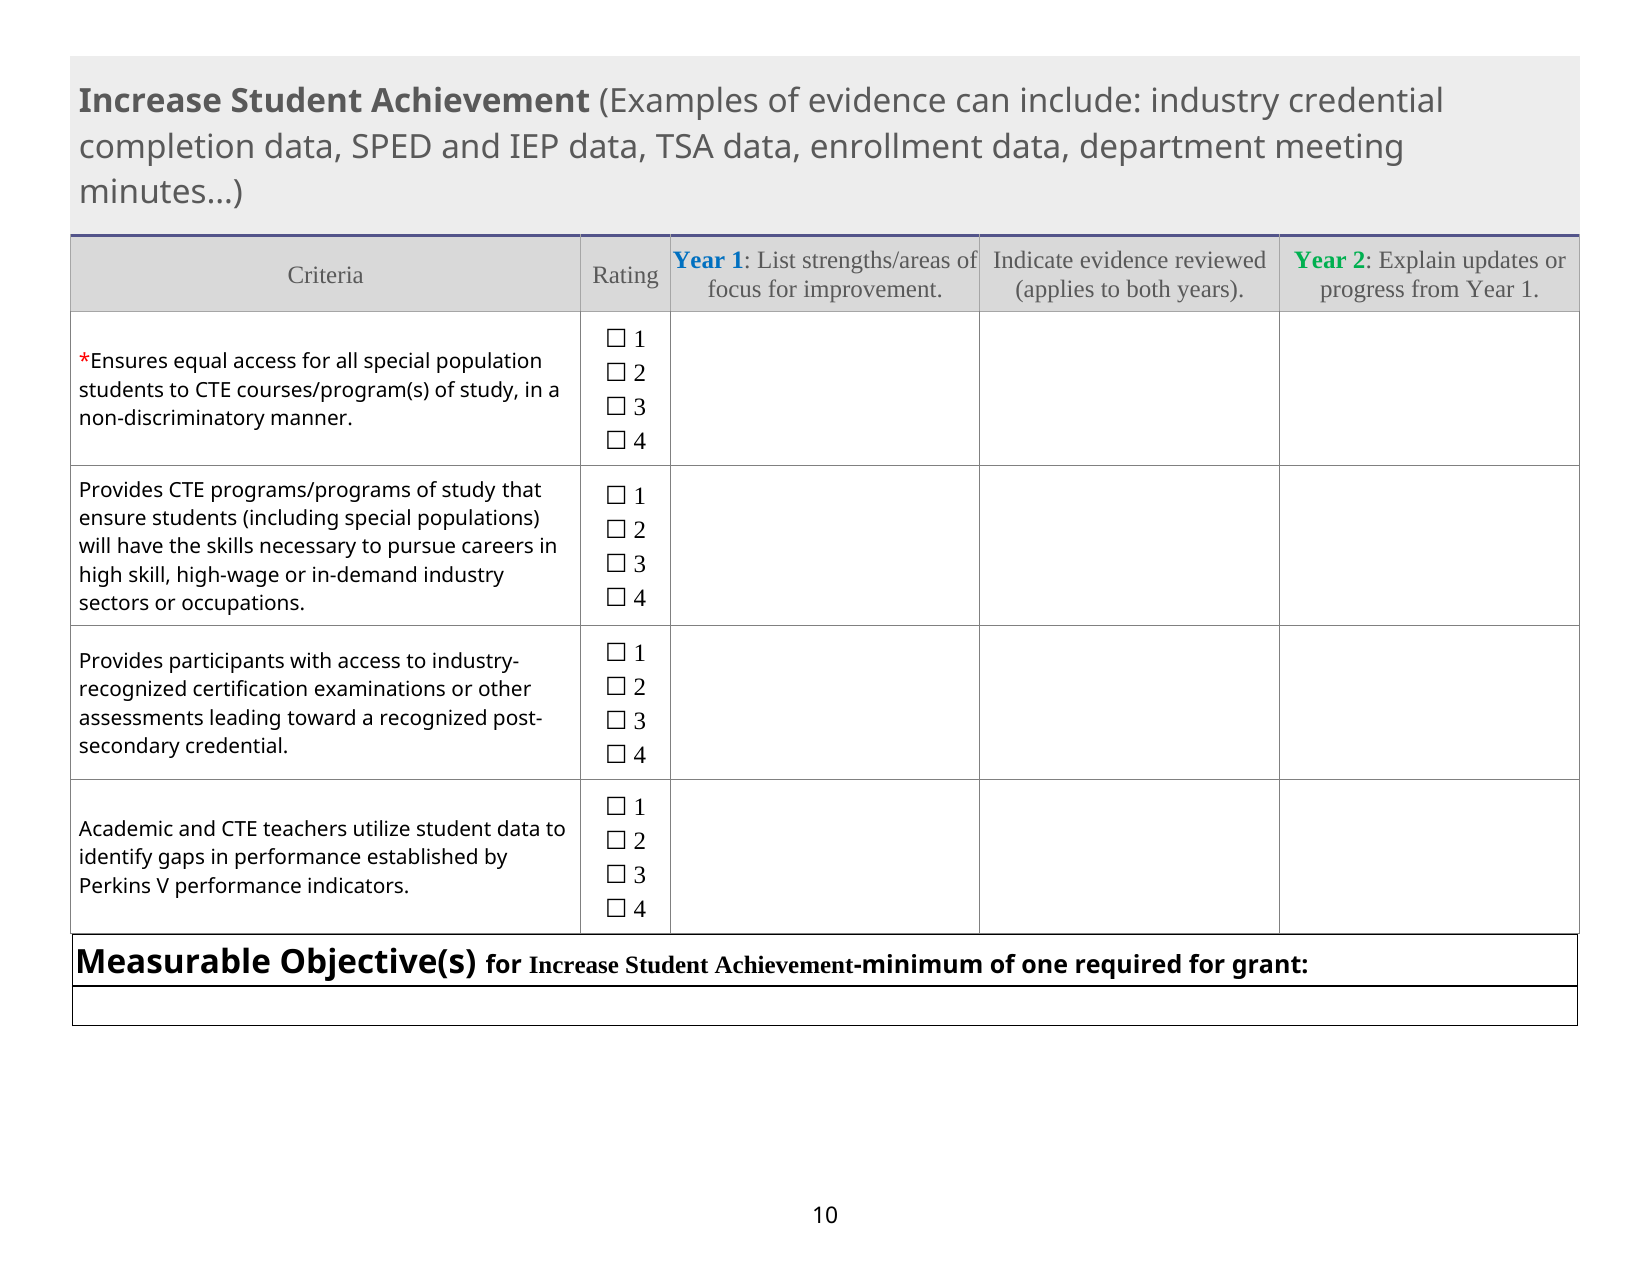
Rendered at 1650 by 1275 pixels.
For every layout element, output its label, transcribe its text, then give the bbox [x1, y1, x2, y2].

table_cell [1280, 312, 1579, 465]
table_cell Academic and CTE teachers utilize student data to identify gaps in performance established by Perkins V performance indicators. [71, 780, 580, 933]
table_cell [671, 626, 979, 779]
table_cell [1280, 626, 1579, 779]
table_cell [980, 312, 1279, 465]
table_cell 1 2 3 4 [581, 466, 670, 625]
table_cell [980, 466, 1279, 625]
table_cell 1 2 3 4 [581, 626, 670, 779]
text Measurable Objective(s) for Increase Student Achievement-minimum of one required for grant: [73, 935, 1577, 985]
table_header Increase Student Achievement (Examples of evidence can include: industry credential completion data, SPED and IEP data, TSA data, enrollment data, department meeting minutes…) [70, 56, 1580, 234]
table_cell [671, 466, 979, 625]
table_cell [1280, 466, 1579, 625]
table_cell [671, 780, 979, 933]
table_cell Indicate evidence reviewed (applies to both years). [980, 237, 1279, 311]
table_cell [671, 312, 979, 465]
table_cell Year 2: Explain updates or progress from Year 1. [1280, 237, 1579, 311]
table_cell [980, 780, 1279, 933]
table_cell 1 2 3 4 [581, 312, 670, 465]
table_cell [1280, 780, 1579, 933]
table_cell 1 2 3 4 [581, 780, 670, 933]
table_cell [980, 626, 1279, 779]
table_cell Criteria [71, 237, 580, 311]
table_cell Year 1: List strengths/areas of focus for improvement. [671, 237, 979, 311]
table_cell Provides CTE programs/programs of study that ensure students (including special populations) will have the skills necessary to pursue careers in high skill, high-wage or in-demand industry sectors or occupations. [71, 466, 580, 625]
table_cell Provides participants with access to industry-recognized certification examinations or other assessments leading toward a recognized post-secondary credential. [71, 626, 580, 779]
table_cell *Ensures equal access for all special population students to CTE courses/program(s) of study, in a non-discriminatory manner. [71, 312, 580, 465]
table_cell Rating [581, 237, 670, 311]
